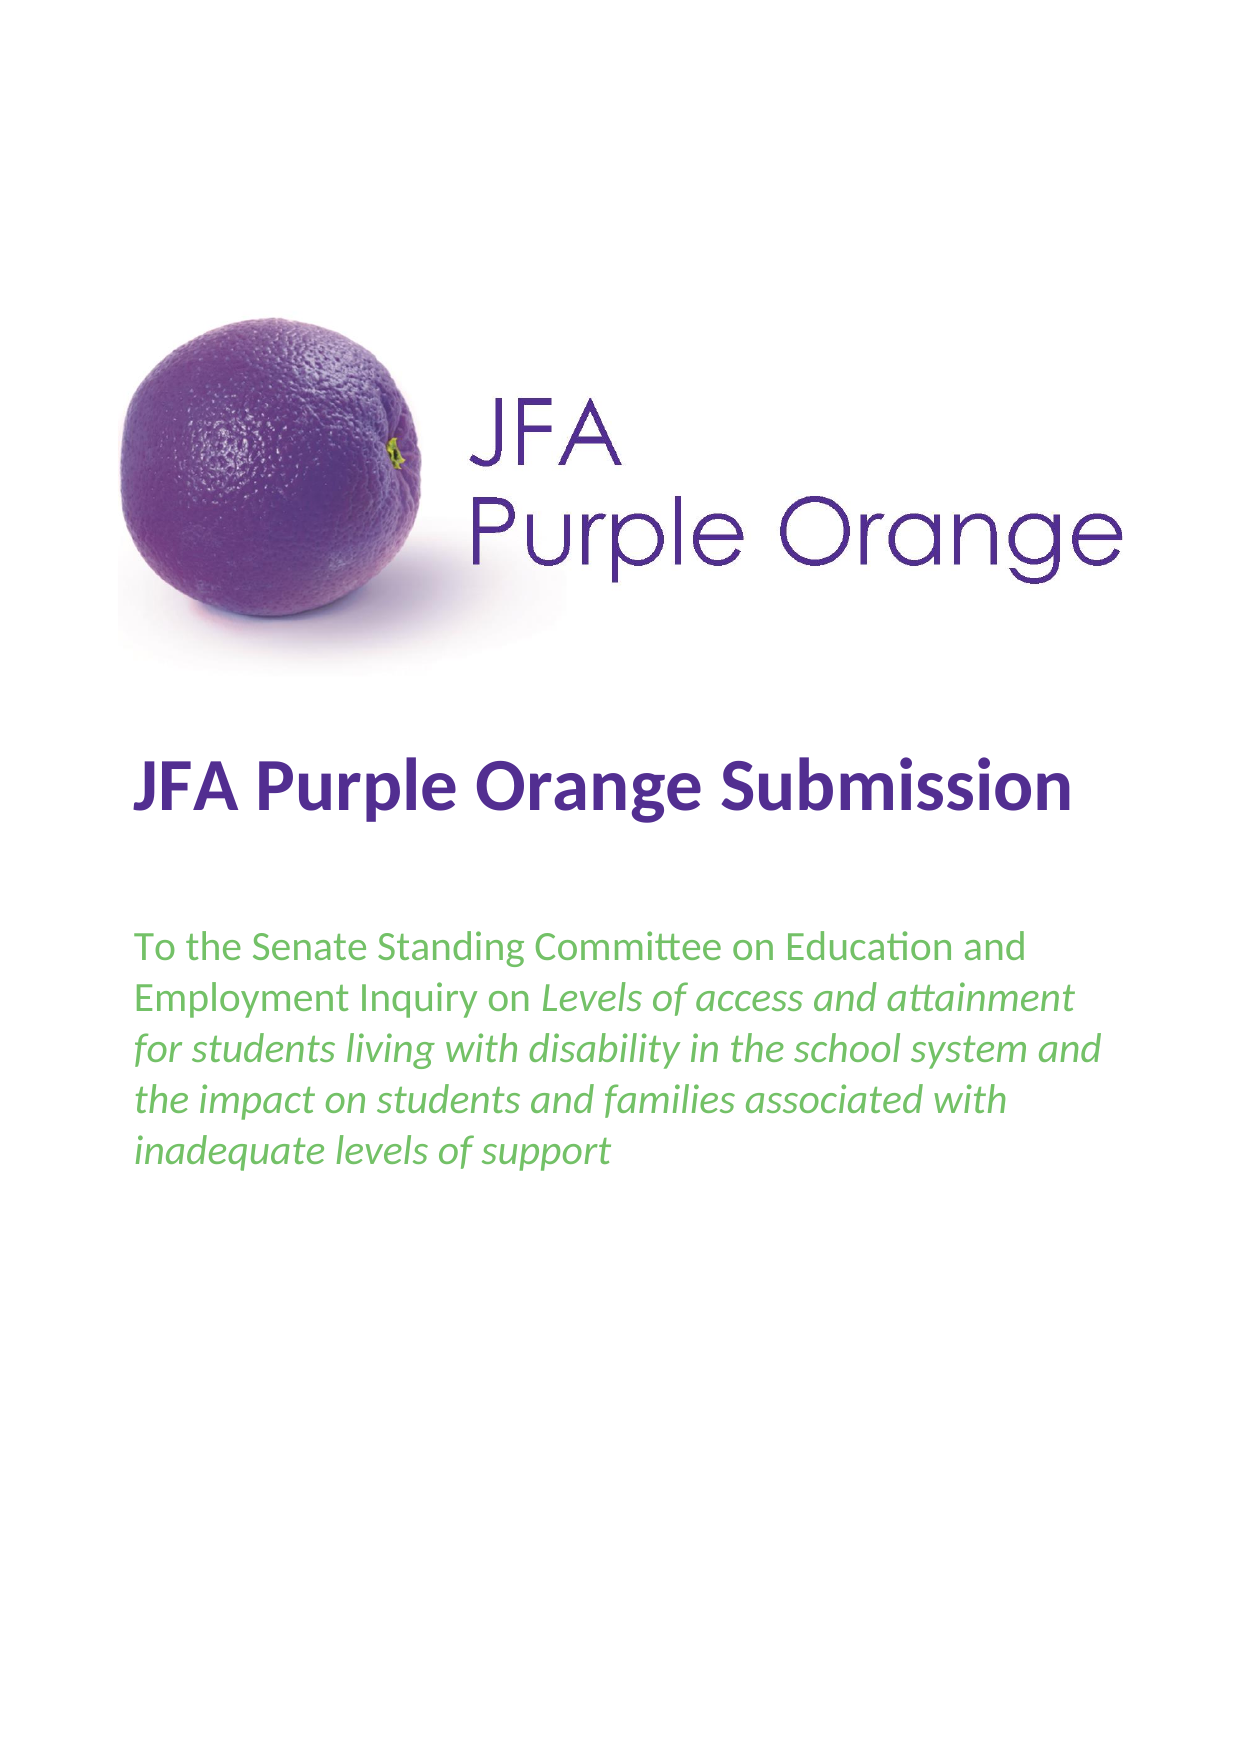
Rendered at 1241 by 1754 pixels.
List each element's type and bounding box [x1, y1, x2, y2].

picture [117, 301, 1123, 677]
